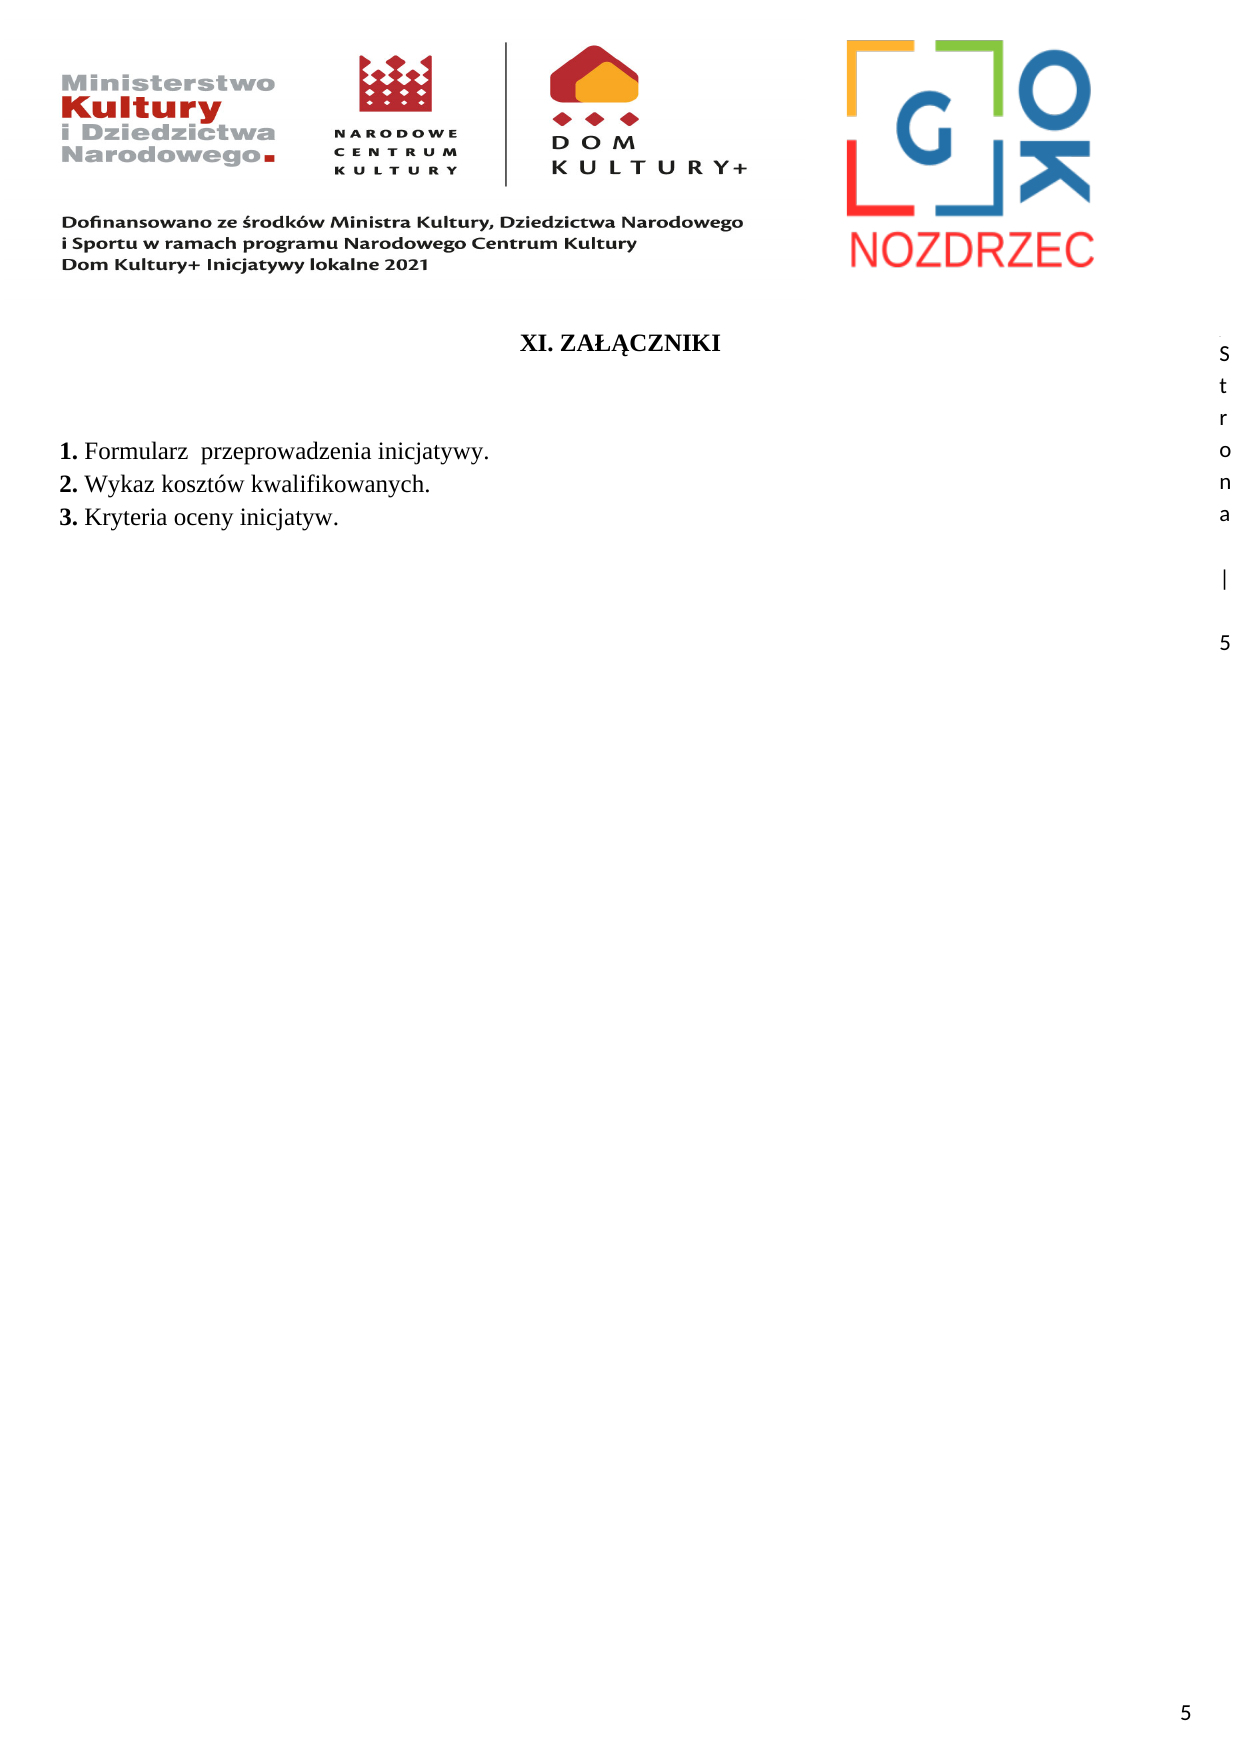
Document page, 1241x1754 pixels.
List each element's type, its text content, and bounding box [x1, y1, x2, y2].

picture [5, 0, 1137, 300]
text 1. Formularz przeprowadzenia inicjatywy. 2. Wykaz kosztów kwalifikowanych. 3. Kryteria oceny inicjatyw. [59, 436, 1181, 531]
text XI. ZAŁĄCZNIKI [59, 328, 1181, 357]
